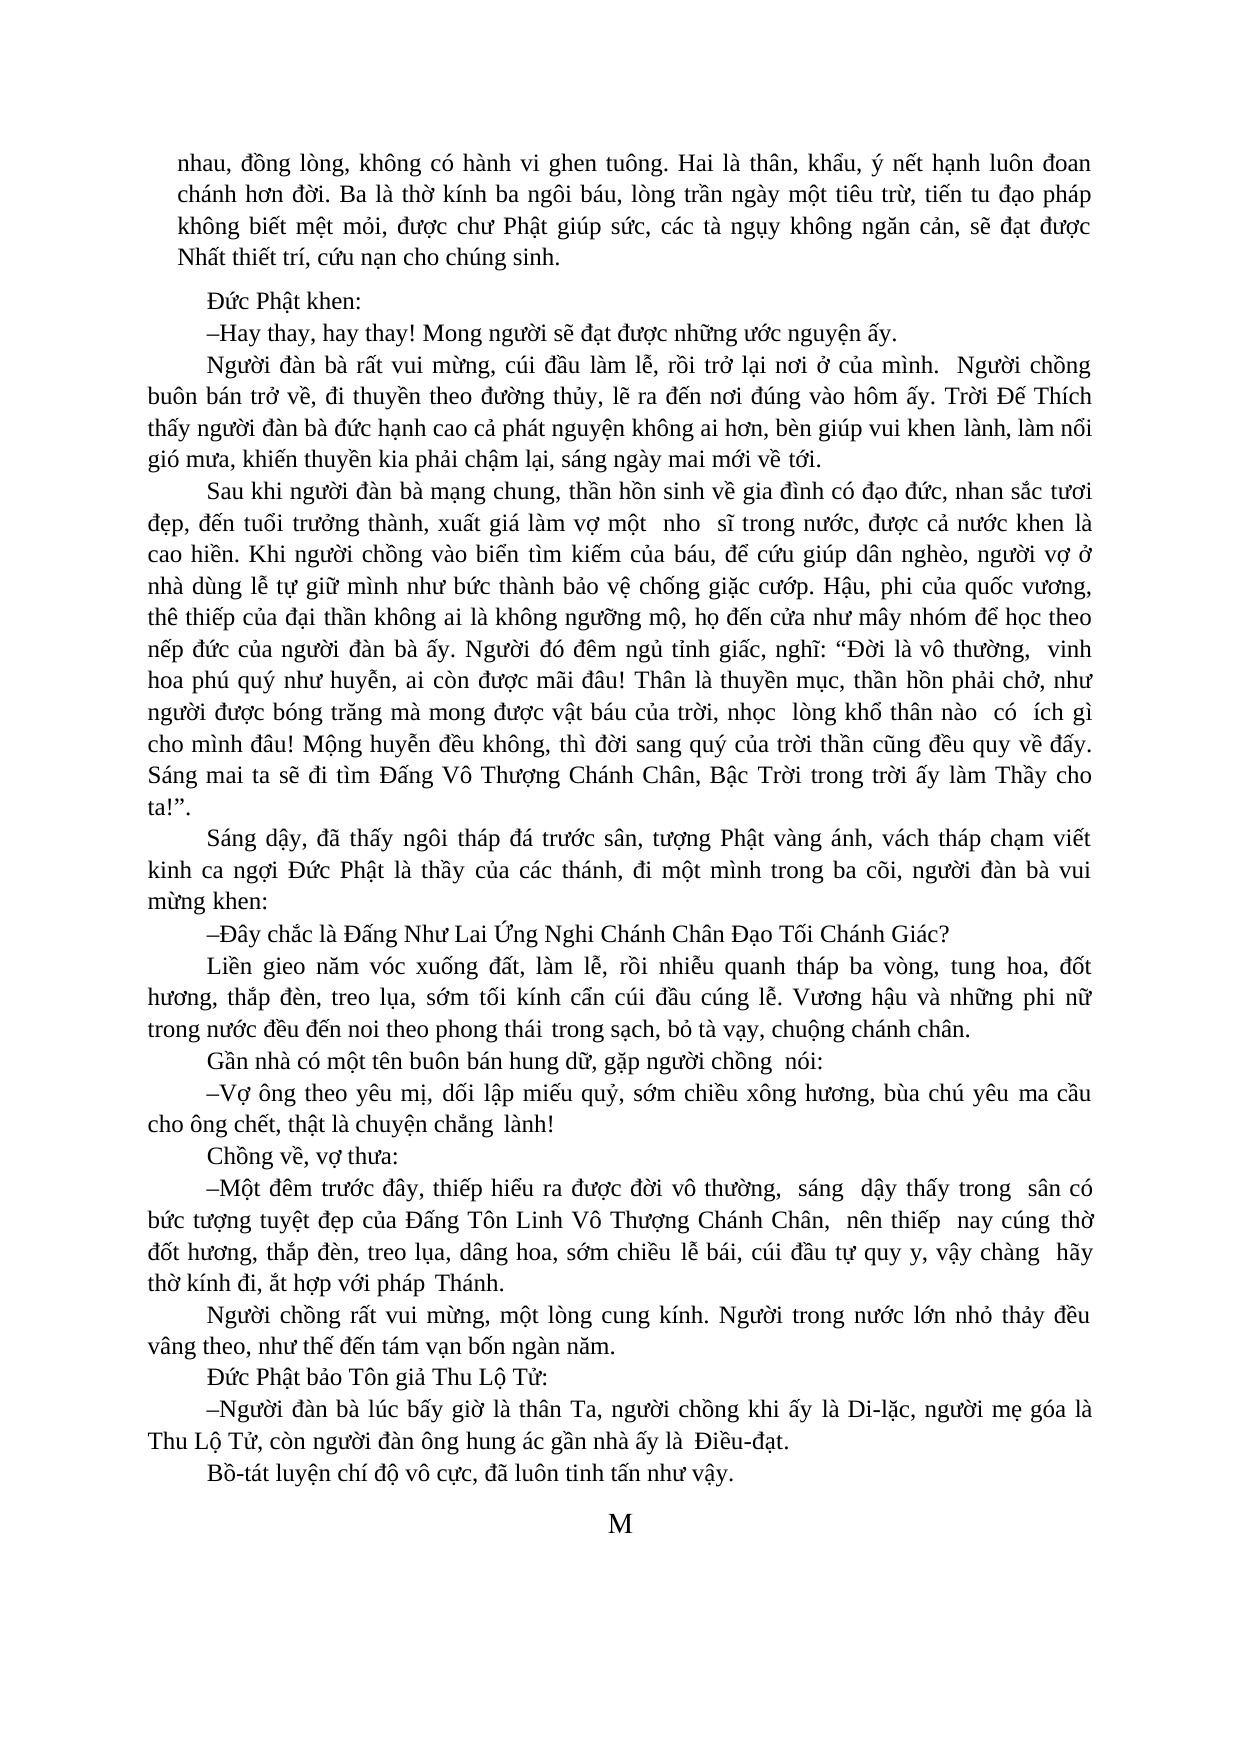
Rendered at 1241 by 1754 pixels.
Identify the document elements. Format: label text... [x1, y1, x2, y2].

text –Đây chắc là Đấng Như Lai Ứng Nghi Chánh Chân Đạo Tối Chánh Giác? [207, 919, 1105, 947]
text –Một đêm trước đây, thiếp hiểu ra được đời vô thường, sáng dậy thấy trong sân có bức tượng tuyệt đẹp của Đấng Tôn Linh Vô Thượng Chánh Chân, nên thiếp nay cúng thờ đốt hương, thắp đèn, treo lụa, dâng hoa, sớm chiều lễ bái, cúi đầu tự quy y, vậy chàng hãy thờ kính đi, ắt hợp với pháp Thánh. [147, 1173, 1094, 1297]
text –Hay thay, hay thay! Mong người sẽ đạt được những ước nguyện ấy. [207, 318, 1105, 347]
text –Vợ ông theo yêu mị, dối lập miếu quỷ, sớm chiều xông hương, bùa chú yêu ma cầu cho ông chết, thật là chuyện chẳng lành! [147, 1078, 1092, 1138]
text Đức Phật khen: [207, 286, 1105, 315]
text Chồng về, vợ thưa: [207, 1141, 1105, 1170]
text Liền gieo năm vóc xuống đất, làm lễ, rồi nhiễu quanh tháp ba vòng, tung hoa, đốt hương, thắp đèn, treo lụa, sớm tối kính cẩn cúi đầu cúng lễ. Vương hậu và những phi nữ trong nước đều đến noi theo phong thái trong sạch, bỏ tà vạy, chuộng chánh chân. [147, 951, 1091, 1043]
text Bồ-tát luyện chí độ vô cực, đã luôn tinh tấn như vậy. [207, 1458, 1105, 1487]
text –Người đàn bà lúc bấy giờ là thân Ta, người chồng khi ấy là Di-lặc, người mẹ góa là Thu Lộ Tử, còn người đàn ông hung ác gần nhà ấy là Điều-đạt. [147, 1394, 1092, 1455]
text nhau, đồng lòng, không có hành vi ghen tuông. Hai là thân, khẩu, ý nết hạnh luôn đoan chánh hơn đời. Ba là thờ kính ba ngôi báu, lòng trần ngày một tiêu trừ, tiến tu đạo pháp không biết mệt mỏi, được chư Phật giúp sức, các tà ngụy không ngăn cản, sẽ đạt được Nhất thiết trí, cứu nạn cho chúng sinh. [177, 148, 1092, 271]
subtitle  [136, 1513, 1105, 1539]
text Sau khi người đàn bà mạng chung, thần hồn sinh về gia đình có đạo đức, nhan sắc tươi đẹp, đến tuổi trưởng thành, xuất giá làm vợ một nho sĩ trong nước, được cả nước khen là cao hiền. Khi người chồng vào biển tìm kiếm của báu, để cứu giúp dân nghèo, người vợ ở nhà dùng lễ tự giữ mình như bức thành bảo vệ chống giặc cướp. Hậu, phi của quốc vương, thê thiếp của đại thần không ai là không ngưỡng mộ, họ đến cửa như mây nhóm để học theo nếp đức của người đàn bà ấy. Người đó đêm ngủ tỉnh giấc, nghĩ: “Đời là vô thường, vinh hoa phú quý như huyễn, ai còn được mãi đâu! Thân là thuyền mục, thần hồn phải chở, như người được bóng trăng mà mong được vật báu của trời, nhọc lòng khổ thân nào có ích gì cho mình đâu! Mộng huyễn đều không, thì đời sang quý của trời thần cũng đều quy về đấy. Sáng mai ta sẽ đi tìm Đấng Vô Thượng Chánh Chân, Bậc Trời trong trời ấy làm Thầy cho ta!”. [147, 476, 1092, 821]
text Đức Phật bảo Tôn giả Thu Lộ Tử: [207, 1363, 1105, 1391]
text Sáng dậy, đã thấy ngôi tháp đá trước sân, tượng Phật vàng ánh, vách tháp chạm viết kinh ca ngợi Đức Phật là thầy của các thánh, đi một mình trong ba cõi, người đàn bà vui mừng khen: [147, 823, 1092, 915]
text Người chồng rất vui mừng, một lòng cung kính. Người trong nước lớn nhỏ thảy đều vâng theo, như thế đến tám vạn bốn ngàn năm. [147, 1300, 1092, 1360]
text Gần nhà có một tên buôn bán hung dữ, gặp người chồng nói: [207, 1046, 1105, 1075]
text Người đàn bà rất vui mừng, cúi đầu làm lễ, rồi trở lại nơi ở của mình. Người chồng buôn bán trở về, đi thuyền theo đường thủy, lẽ ra đến nơi đúng vào hôm ấy. Trời Đế Thích thấy người đàn bà đức hạnh cao cả phát nguyện không ai hơn, bèn giúp vui khen lành, làm nổi gió mưa, khiến thuyền kia phải chậm lại, sáng ngày mai mới về tới. [147, 350, 1092, 473]
